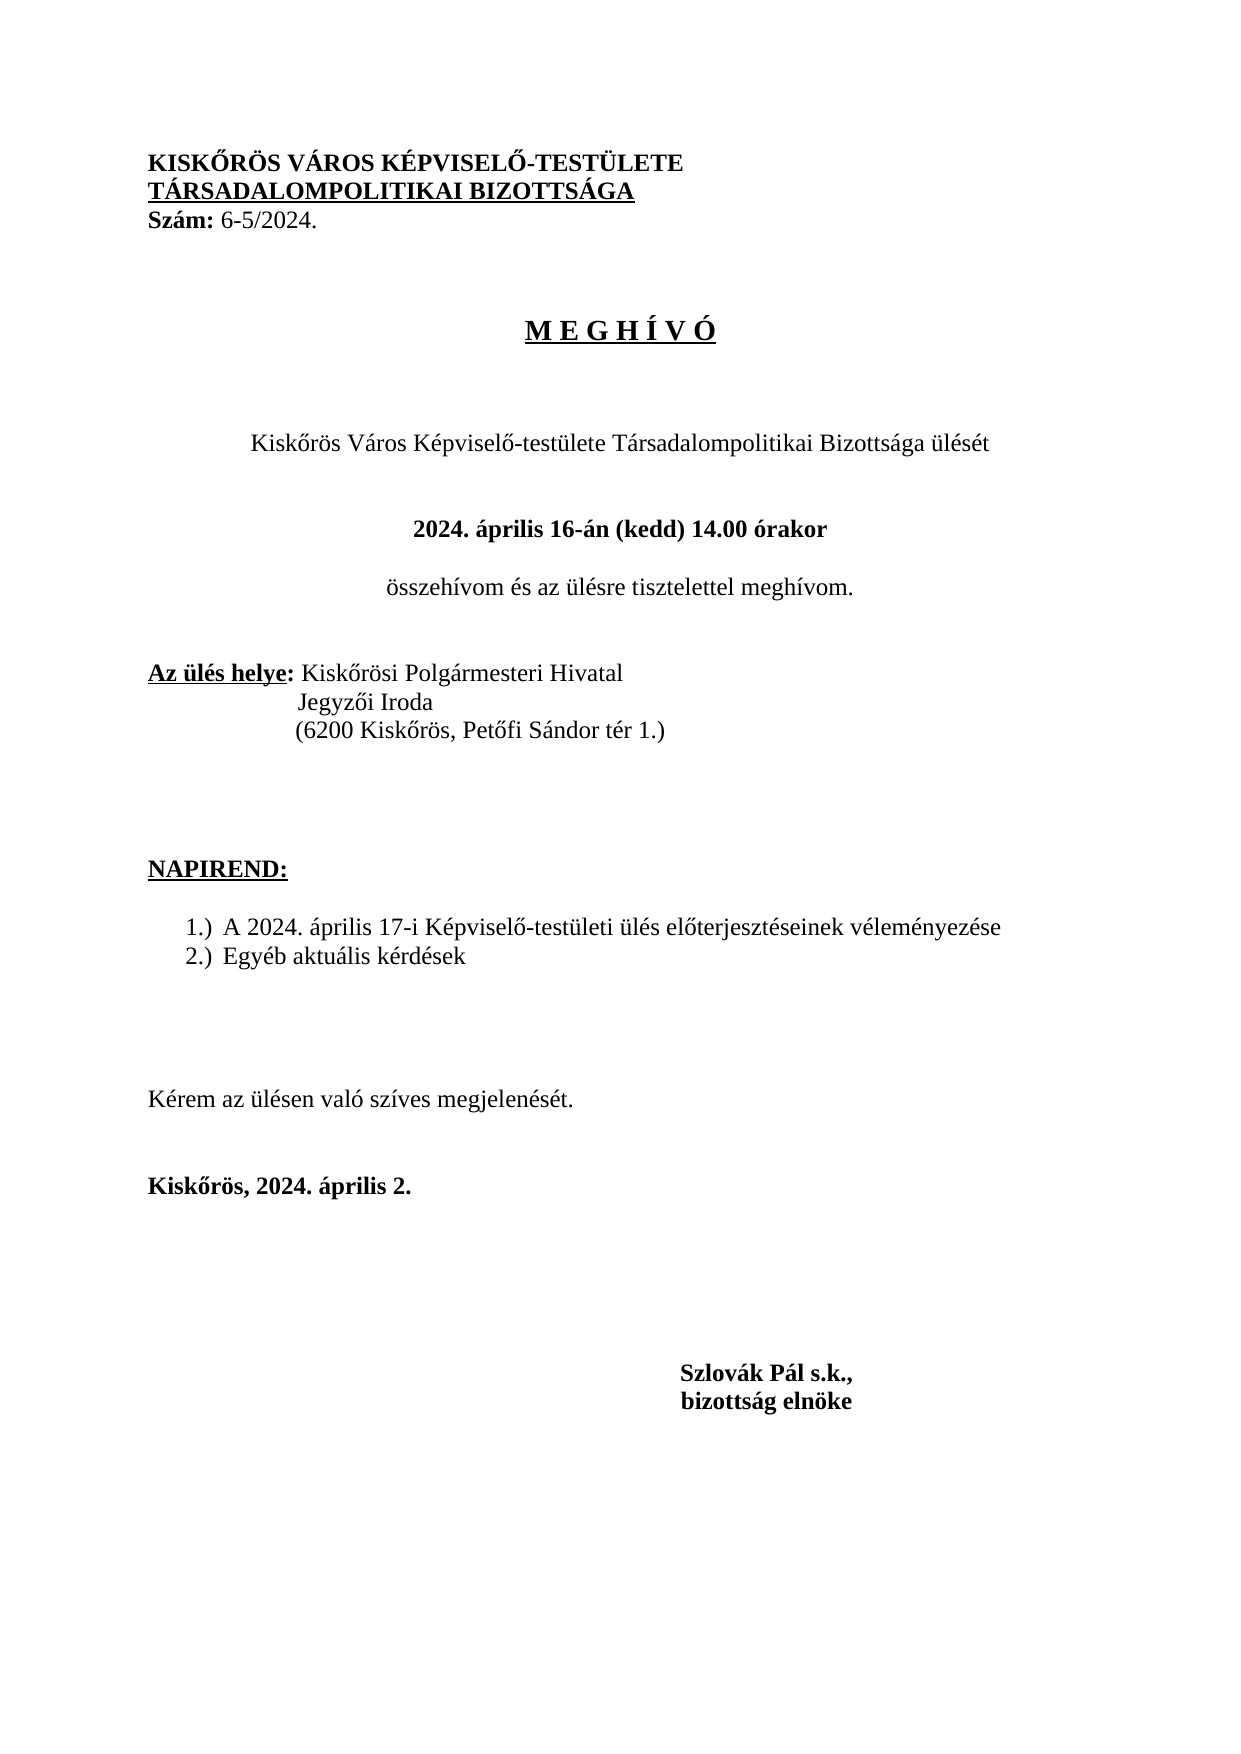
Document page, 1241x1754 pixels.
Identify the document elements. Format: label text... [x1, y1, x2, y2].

text bizottság elnöke [148, 1386, 1093, 1415]
text Jegyzői Iroda [148, 687, 1093, 715]
text összehívom és az ülésre tisztelettel meghívom. [148, 572, 1093, 600]
list Egyéb aktuális kérdések [185, 941, 1093, 969]
text Szám: 6-5/2024. [148, 205, 1093, 234]
text NAPIREND: [148, 854, 1093, 883]
list A 2024. április 17-i Képviselő-testületi ülés előterjesztéseinek véleményezése [185, 912, 1093, 941]
text Kiskőrös, 2024. április 2. [148, 1171, 1093, 1199]
text Kérem az ülésen való szíves megjelenését. [148, 1084, 1093, 1113]
text 2024. április 16-án (kedd) 14.00 órakor [148, 514, 1093, 543]
subtitle TÁRSADALOMPOLITIKAI BIZOTTSÁGA [148, 176, 1093, 205]
subtitle KISKŐRÖS VÁROS KÉPVISELŐ-TESTÜLETE [148, 148, 1093, 176]
text (6200 Kiskőrös, Petőfi Sándor tér 1.) [221, 715, 1093, 744]
text Szlovák Pál s.k., [148, 1358, 1093, 1386]
text Kiskőrös Város Képviselő-testülete Társadalompolitikai Bizottsága ülését [148, 428, 1093, 457]
subtitle M E G H Í V Ó [148, 313, 1093, 346]
text Az ülés helye: Kiskőrösi Polgármesteri Hivatal [148, 658, 1093, 687]
